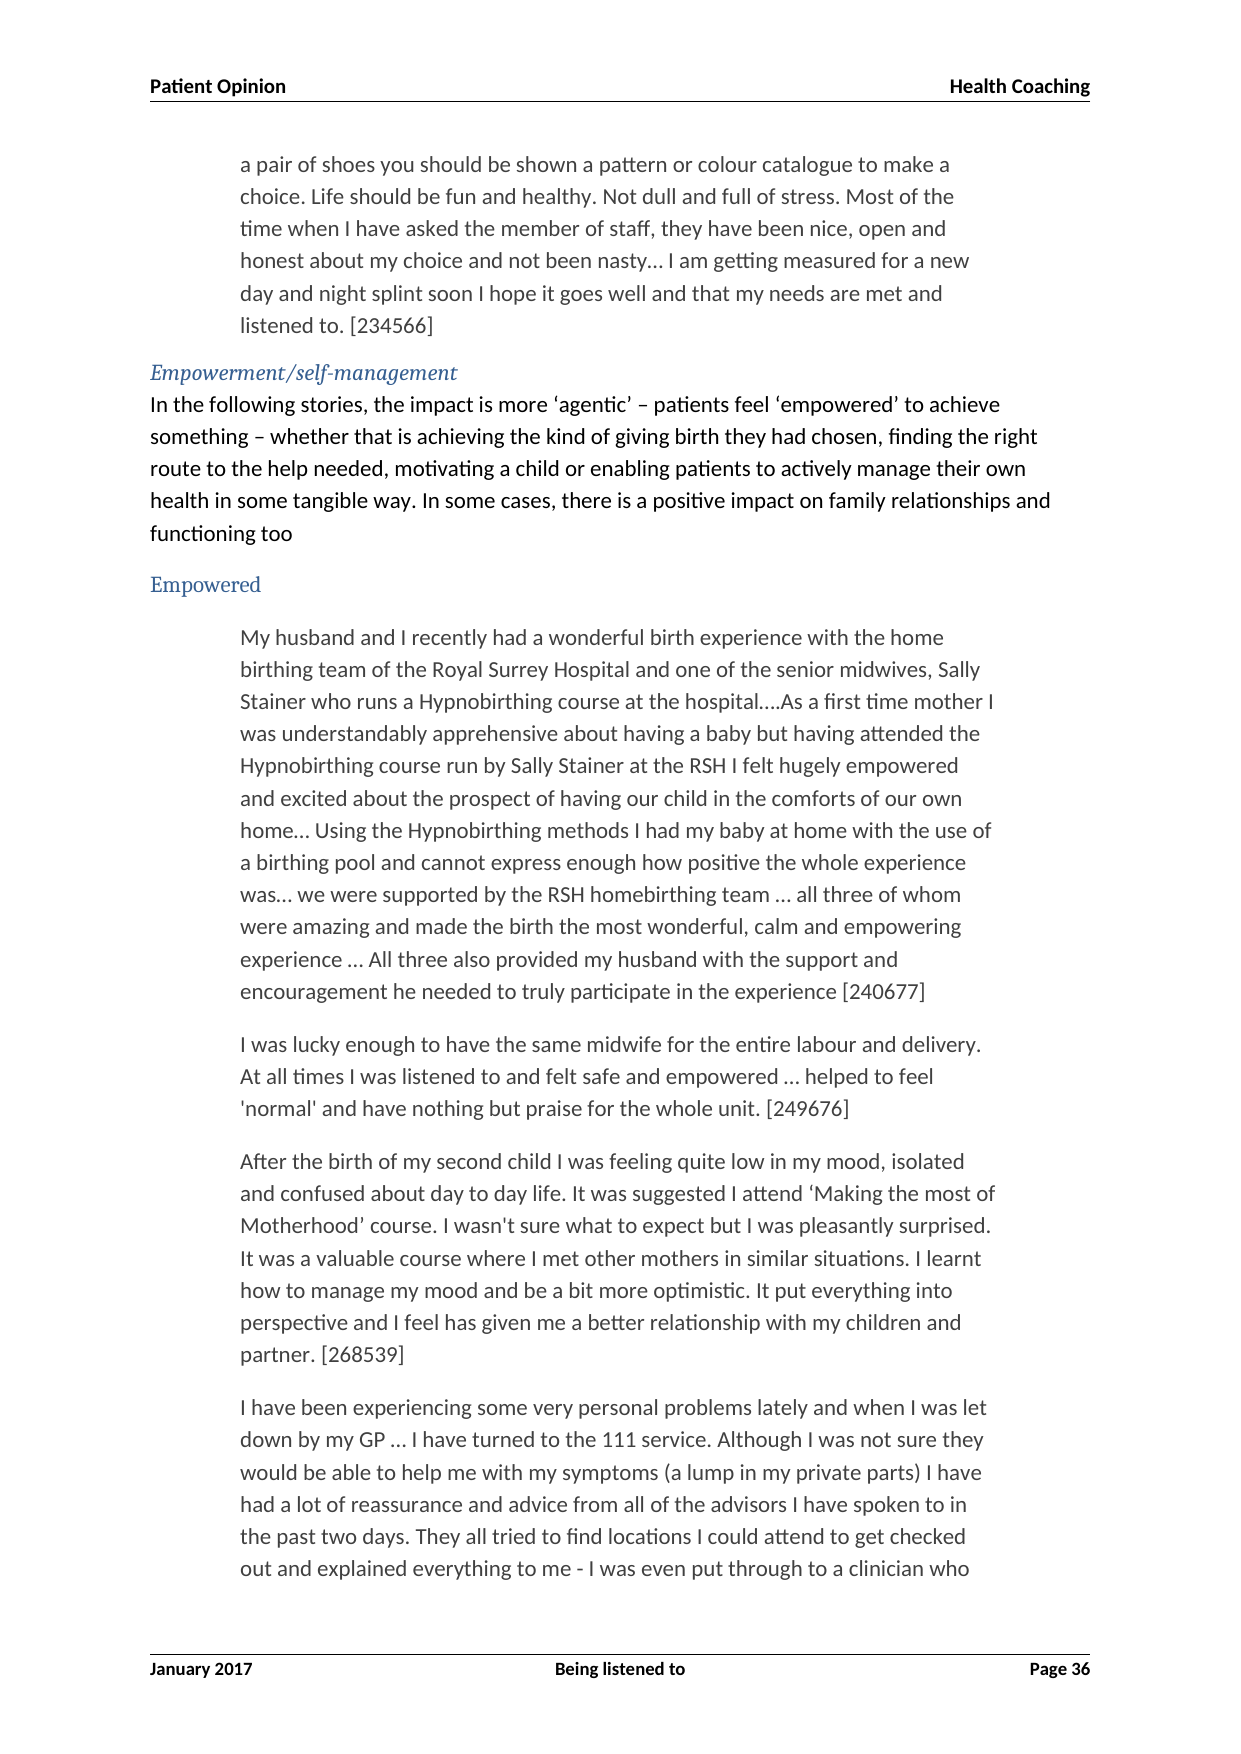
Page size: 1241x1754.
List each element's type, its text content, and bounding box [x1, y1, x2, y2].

subtitle Empowerment/self-management [150, 360, 1090, 386]
text In the following stories, the impact is more ‘agentic’ – patients feel ‘empowered’ to achieve something – whether that is achieving the kind of giving birth they had chosen, finding the right route to the help needed, motivating a child or enabling patients to actively manage their own health in some tangible way. In some cases, there is a positive impact on family relationships and functioning too [150, 390, 1090, 547]
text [240, 1393, 1000, 1582]
text I was lucky enough to have the same midwife for the entire labour and delivery. At all times I was listened to and felt safe and empowered … helped to feel 'normal' and have nothing but praise for the whole unit. [249676] [240, 1030, 1000, 1122]
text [240, 150, 1000, 339]
text After the birth of my second child I was feeling quite low in my mood, isolated and confused about day to day life. It was suggested I attend ‘Making the most of Motherhood’ course. I wasn't sure what to expect but I was pleasantly surprised. It was a valuable course where I met other mothers in similar situations. I learnt how to manage my mood and be a bit more optimistic. It put everything into perspective and I feel has given me a better relationship with my children and partner. [268539] [240, 1147, 1000, 1368]
text My husband and I recently had a wonderful birth experience with the home birthing team of the Royal Surrey Hospital and one of the senior midwives, Sally Stainer who runs a Hypnobirthing course at the hospital….As a first time mother I was understandably apprehensive about having a baby but having attended the Hypnobirthing course run by Sally Stainer at the RSH I felt hugely empowered and excited about the prospect of having our child in the comforts of our own home… Using the Hypnobirthing methods I had my baby at home with the use of a birthing pool and cannot express enough how positive the whole experience was… we were supported by the RSH homebirthing team … all three of whom were amazing and made the birth the most wonderful, calm and empowering experience … All three also provided my husband with the support and encouragement he needed to truly participate in the experience [240677] [240, 623, 1000, 1005]
subtitle Empowered [150, 572, 1090, 598]
